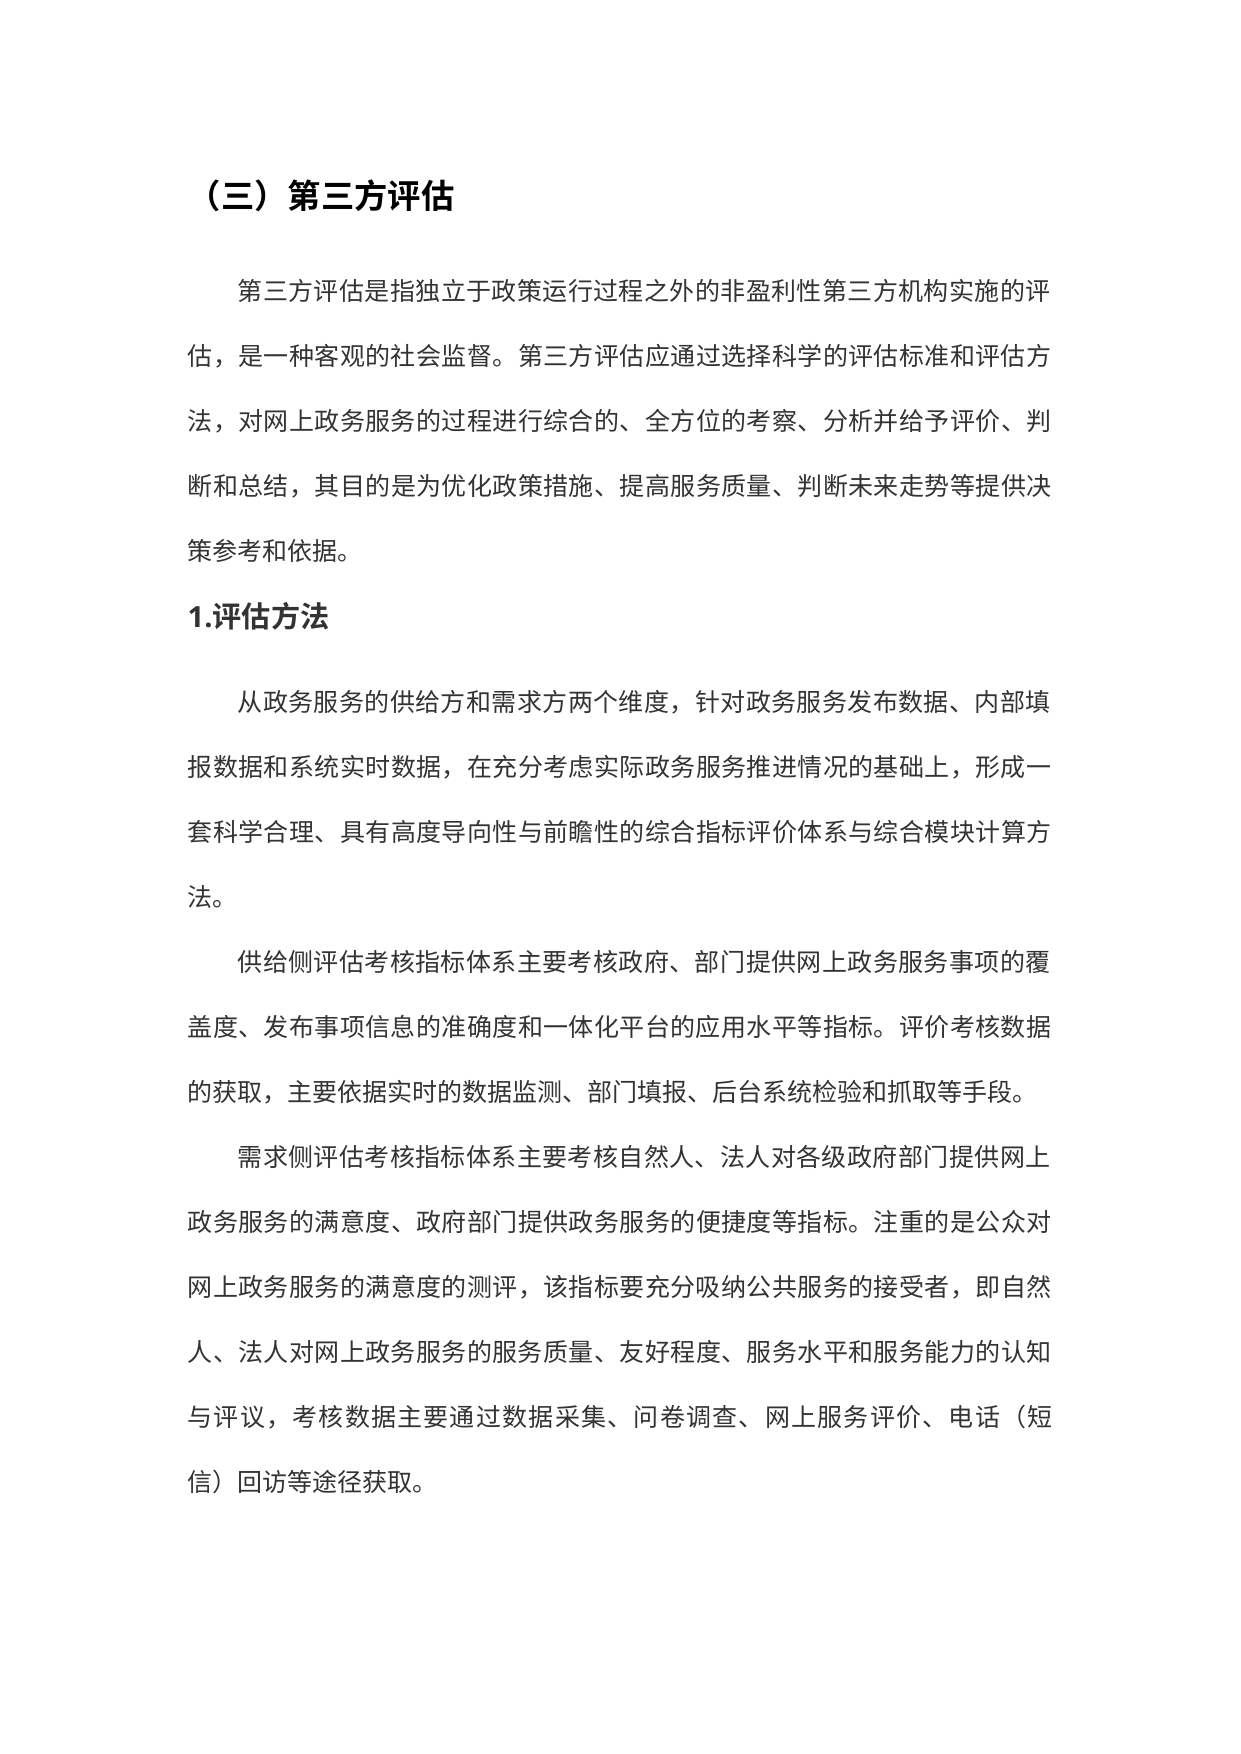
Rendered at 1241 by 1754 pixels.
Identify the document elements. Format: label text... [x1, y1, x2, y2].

text 第三方评估是指独立于政策运行过程之外的非盈利性第三方机构实施的评估，是一种客观的社会监督。第三方评估应通过选择科学的评估标准和评估方法，对网上政务服务的过程进行综合的、全方位的考察、分析并给予评价、判断和总结，其目的是为优化政策措施、提高服务质量、判断未来走势等提供决策参考和依据。 [187, 257, 1053, 582]
subtitle （三）第三方评估 [187, 162, 1053, 227]
text 需求侧评估考核指标体系主要考核自然人、法人对各级政府部门提供网上政务服务的满意度、政府部门提供政务服务的便捷度等指标。注重的是公众对网上政务服务的满意度的测评，该指标要充分吸纳公共服务的接受者，即自然人、法人对网上政务服务的服务质量、友好程度、服务水平和服务能力的认知与评议，考核数据主要通过数据采集、问卷调查、网上服务评价、电话（短信）回访等途径获取。 [187, 1123, 1053, 1513]
subtitle 1.评估方法 [187, 582, 1053, 647]
text 供给侧评估考核指标体系主要考核政府、部门提供网上政务服务事项的覆盖度、发布事项信息的准确度和一体化平台的应用水平等指标。评价考核数据的获取，主要依据实时的数据监测、部门填报、后台系统检验和抓取等手段。 [187, 928, 1053, 1123]
text 从政务服务的供给方和需求方两个维度，针对政务服务发布数据、内部填报数据和系统实时数据，在充分考虑实际政务服务推进情况的基础上，形成一套科学合理、具有高度导向性与前瞻性的综合指标评价体系与综合模块计算方法。 [187, 668, 1053, 928]
